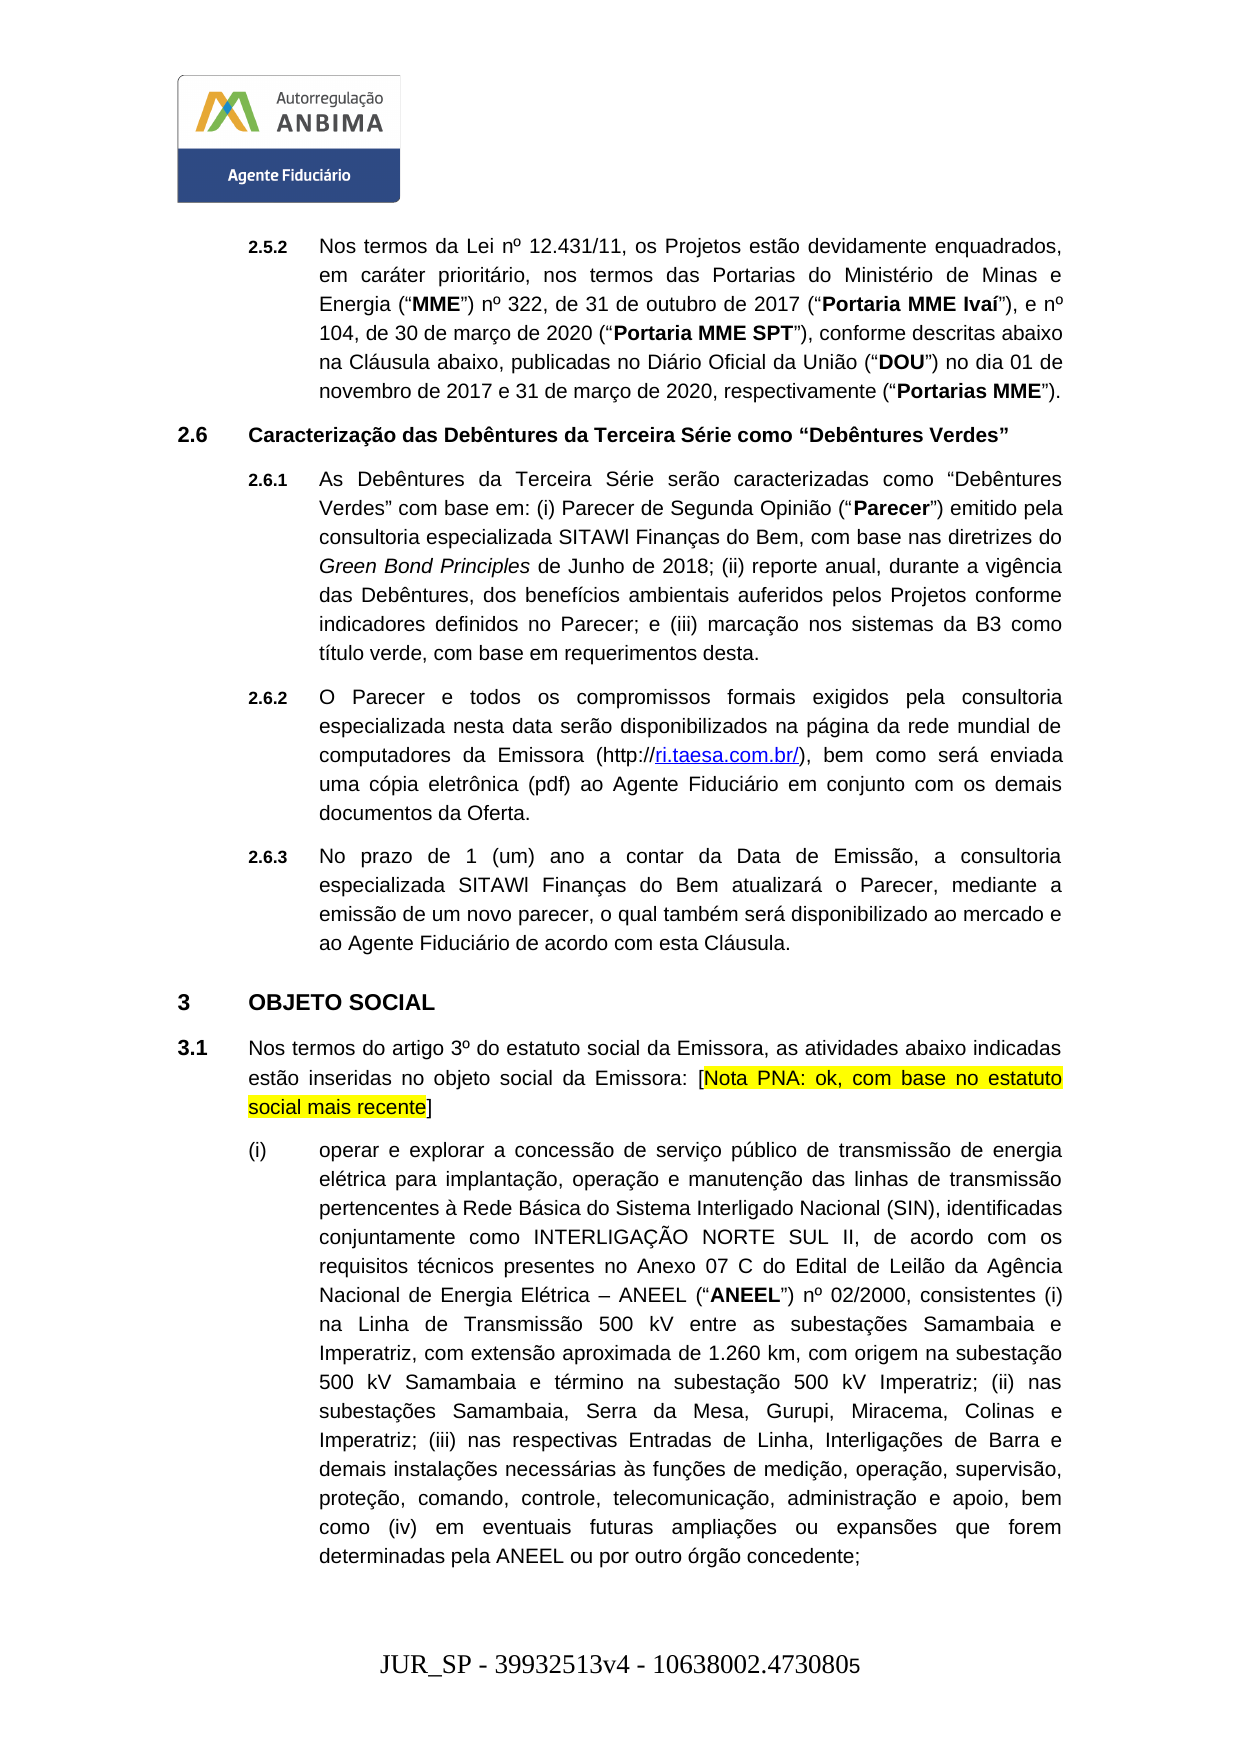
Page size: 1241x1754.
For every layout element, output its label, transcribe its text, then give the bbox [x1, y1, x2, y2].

text OBJETO SOCIAL [177, 989, 1063, 1015]
text Nos termos do artigo 3º do estatuto social da Emissora, as atividades abaixo indicadas estão inseridas no objeto social da Emissora: [Nota PNA: ok, com base no estatuto social mais recente] [177, 1035, 1063, 1118]
text No prazo de 1 (um) ano a contar da Data de Emissão, a consultoria especializada SITAWl Finanças do Bem atualizará o Parecer, mediante a emissão de um novo parecer, o qual também será disponibilizado ao mercado e ao Agente Fiduciário de acordo com esta Cláusula. [248, 844, 1063, 955]
text O Parecer e todos os compromissos formais exigidos pela consultoria especializada nesta data serão disponibilizados na página da rede mundial de computadores da Emissora (http://ri.taesa.com.br/), bem como será enviada uma cópia eletrônica (pdf) ao Agente Fiduciário em conjunto com os demais documentos da Oferta. [248, 684, 1063, 824]
text Caracterização das Debêntures da Terceira Série como “Debêntures Verdes” [177, 422, 1063, 447]
text Nos termos da Lei nº 12.431/11, os Projetos estão devidamente enquadrados, em caráter prioritário, nos termos das Portarias do Ministério de Minas e Energia (“MME”) nº 322, de 31 de outubro de 2017 (“Portaria MME Ivaí”), e nº 104, de 30 de março de 2020 (“Portaria MME SPT”), conforme descritas abaixo na Cláusula 4.1.1 abaixo, publicadas no Diário Oficial da União (“DOU”) no dia 01 de novembro de 2017 e 31 de março de 2020, respectivamente (“Portarias MME”). [248, 234, 1063, 403]
text As Debêntures da Terceira Série serão caracterizadas como “Debêntures Verdes” com base em: (i) Parecer de Segunda Opinião (“Parecer”) emitido pela consultoria especializada SITAWl Finanças do Bem, com base nas diretrizes do Green Bond Principles de Junho de 2018; (ii) reporte anual, durante a vigência das Debêntures, dos benefícios ambientais auferidos pelos Projetos conforme indicadores definidos no Parecer; e (iii) marcação nos sistemas da B3 como título verde, com base em requerimentos desta. [248, 467, 1063, 665]
picture [177, 75, 401, 203]
text operar e explorar a concessão de serviço público de transmissão de energia elétrica para implantação, operação e manutenção das linhas de transmissão pertencentes à Rede Básica do Sistema Interligado Nacional (SIN), identificadas conjuntamente como INTERLIGAÇÃO NORTE SUL II, de acordo com os requisitos técnicos presentes no Anexo 07 C do Edital de Leilão da Agência Nacional de Energia Elétrica – ANEEL (“ANEEL”) nº 02/2000, consistentes (i) na Linha de Transmissão 500 kV entre as subestações Samambaia e Imperatriz, com extensão aproximada de 1.260 km, com origem na subestação 500 kV Samambaia e término na subestação 500 kV Imperatriz; (ii) nas subestações Samambaia, Serra da Mesa, Gurupi, Miracema, Colinas e Imperatriz; (iii) nas respectivas Entradas de Linha, Interligações de Barra e demais instalações necessárias às funções de medição, operação, supervisão, proteção, comando, controle, telecomunicação, administração e apoio, bem como (iv) em eventuais futuras ampliações ou expansões que forem determinadas pela ANEEL ou por outro órgão concedente; [248, 1138, 1063, 1567]
